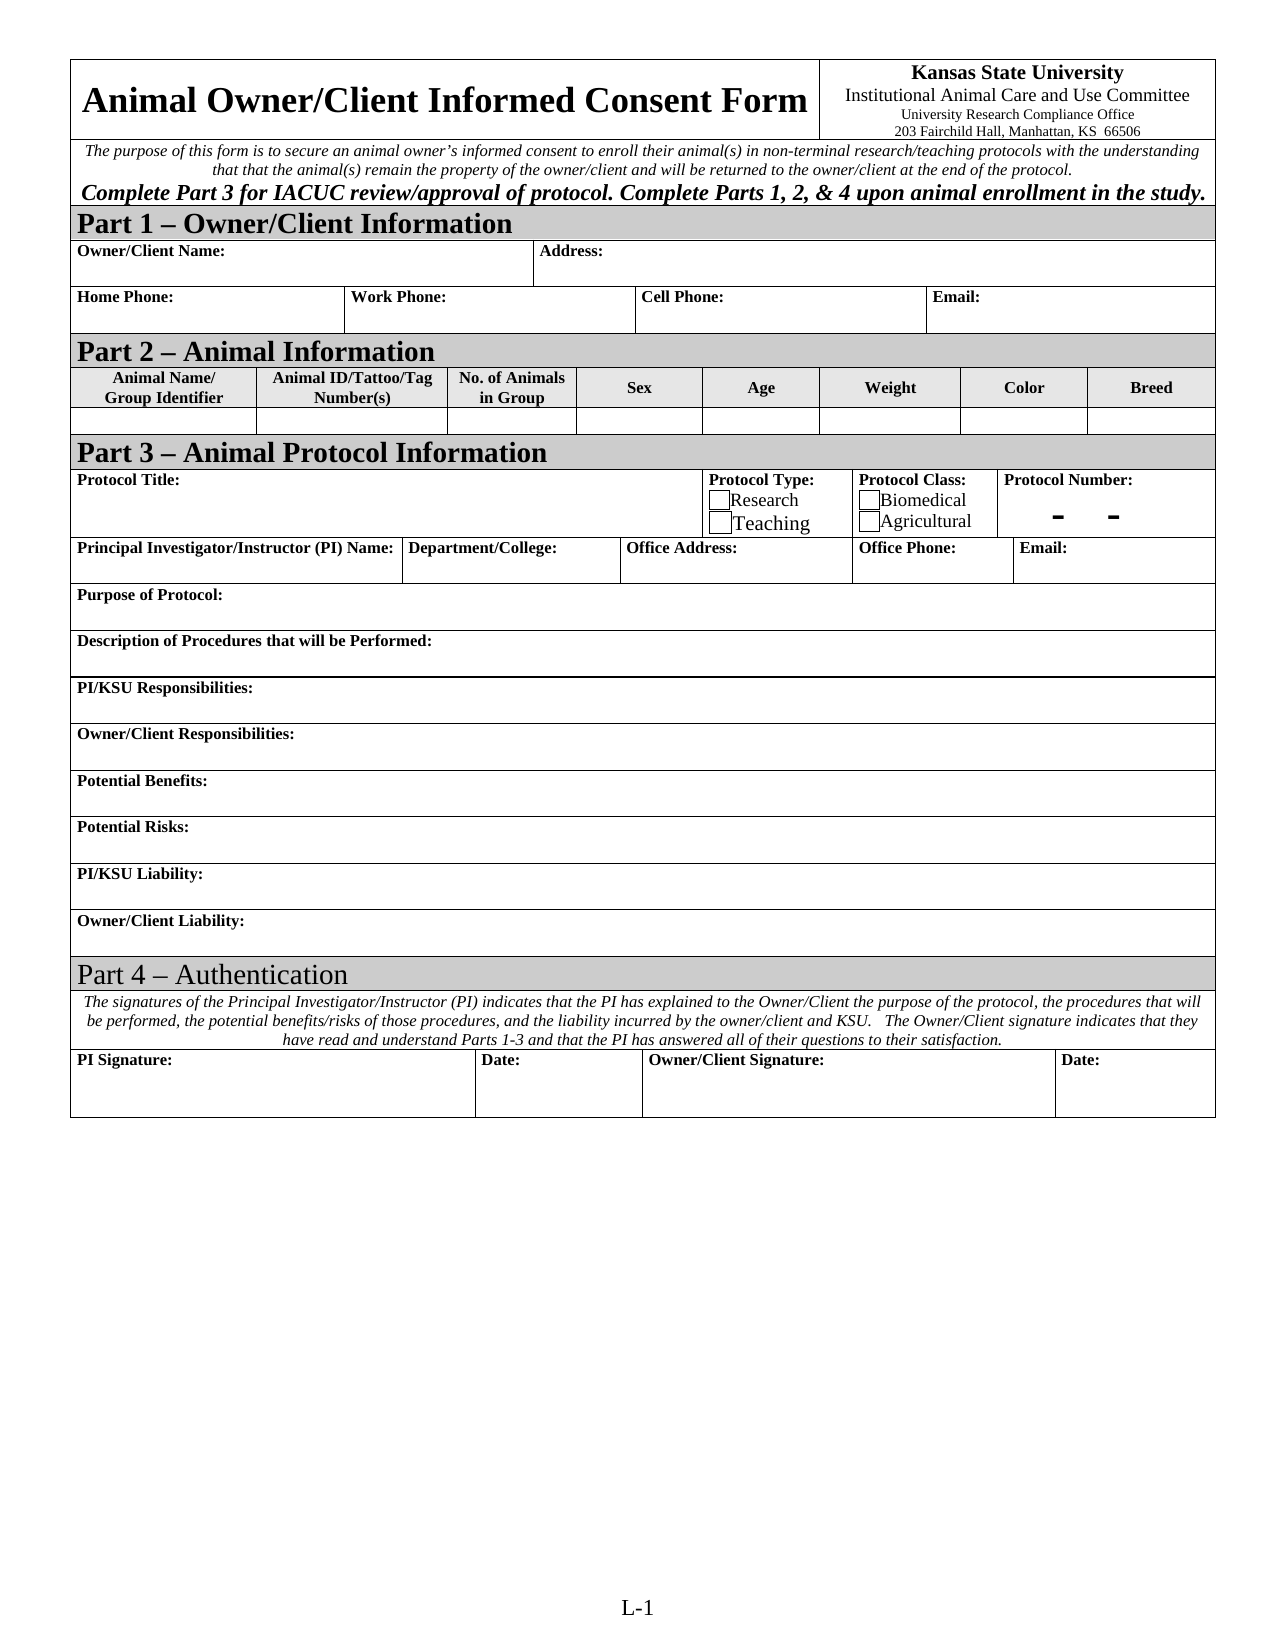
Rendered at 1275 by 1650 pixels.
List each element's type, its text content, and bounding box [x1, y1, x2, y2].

table_cell Office Phone: [853, 538, 1013, 583]
table_cell Date: [1056, 1050, 1215, 1117]
table_cell Address: [534, 241, 1215, 286]
table_cell Age [703, 368, 819, 407]
table_cell Principal Investigator/Instructor (PI) Name: [71, 538, 402, 583]
table_cell Color [961, 368, 1087, 407]
table_cell Part 4 – Authentication [71, 957, 1215, 990]
table_cell Weight [820, 368, 960, 407]
table_cell Department/College: [403, 538, 620, 583]
table_cell Breed [1088, 368, 1215, 407]
table_cell Home Phone: [71, 287, 344, 333]
table_cell Office Address: [621, 538, 852, 583]
table_cell The signatures of the Principal Investigator/Instructor (PI) indicates that the PI has explained to the Owner/Client the purpose of the protocol, the procedures that will be performed, the potential benefits/risks of those procedures, and the liability incurred by the owner/client and KSU. The Owner/Client signature indicates that they have read and understand Parts 1-3 and that the PI has answered all of their questions to their satisfaction. [71, 991, 1215, 1049]
table_cell [577, 408, 702, 434]
table_cell PI/KSU Liability: [71, 864, 1215, 909]
table_cell [257, 408, 447, 434]
table_cell Part 2 – Animal Information [71, 334, 1215, 367]
table_cell Cell Phone: [636, 287, 926, 333]
table_cell Owner/Client Responsibilities: [71, 724, 1215, 769]
table_cell Protocol Number: - - [998, 470, 1215, 537]
table_cell [703, 408, 819, 434]
table_header Kansas State University Institutional Animal Care and Use Committee University Research Compliance Office 203 Fairchild Hall, Manhattan, KS 66506 [820, 60, 1215, 139]
table_cell [1088, 408, 1215, 434]
table_cell Protocol Class: Biomedical Agricultural [853, 470, 997, 537]
table_cell [71, 408, 256, 434]
table_cell Owner/Client Signature: [643, 1050, 1055, 1117]
table_cell Owner/Client Liability: [71, 910, 1215, 956]
table_cell Protocol Type: Research Teaching [703, 470, 852, 537]
table_cell Part 1 – Owner/Client Information [71, 206, 1215, 239]
table_cell Email: [927, 287, 1215, 333]
table_cell PI/KSU Responsibilities: [71, 678, 1215, 723]
table_cell Animal Name/ Group Identifier [71, 368, 256, 407]
table_cell Part 3 – Animal Protocol Information [71, 435, 1215, 469]
table_cell The purpose of this form is to secure an animal owner’s informed consent to enroll their animal(s) in non-terminal research/teaching protocols with the understanding that that the animal(s) remain the property of the owner/client and will be returned to the owner/client at the end of the protocol. Complete Part 3 for IACUC review/approval of protocol. Complete Parts 1, 2, & 4 upon animal enrollment in the study. [71, 140, 1215, 205]
table_cell Owner/Client Name: [71, 241, 533, 286]
table_cell No. of Animals in Group [448, 368, 576, 407]
table_cell Date: [476, 1050, 642, 1117]
table_cell Sex [577, 368, 702, 407]
table_cell [820, 408, 960, 434]
table_cell Potential Risks: [71, 817, 1215, 863]
table_cell PI Signature: [71, 1050, 475, 1117]
table_cell Work Phone: [345, 287, 635, 333]
table_cell Email: [1014, 538, 1215, 583]
table_header Animal Owner/Client Informed Consent Form [71, 60, 819, 139]
table_cell Protocol Title: [71, 470, 702, 537]
table_cell [961, 408, 1087, 434]
table_cell [448, 408, 576, 434]
table_cell Purpose of Protocol: [71, 584, 1215, 630]
table_cell Potential Benefits: [71, 771, 1215, 816]
table_cell Animal ID/Tattoo/Tag Number(s) [257, 368, 447, 407]
table_cell Description of Procedures that will be Performed: [71, 631, 1215, 676]
